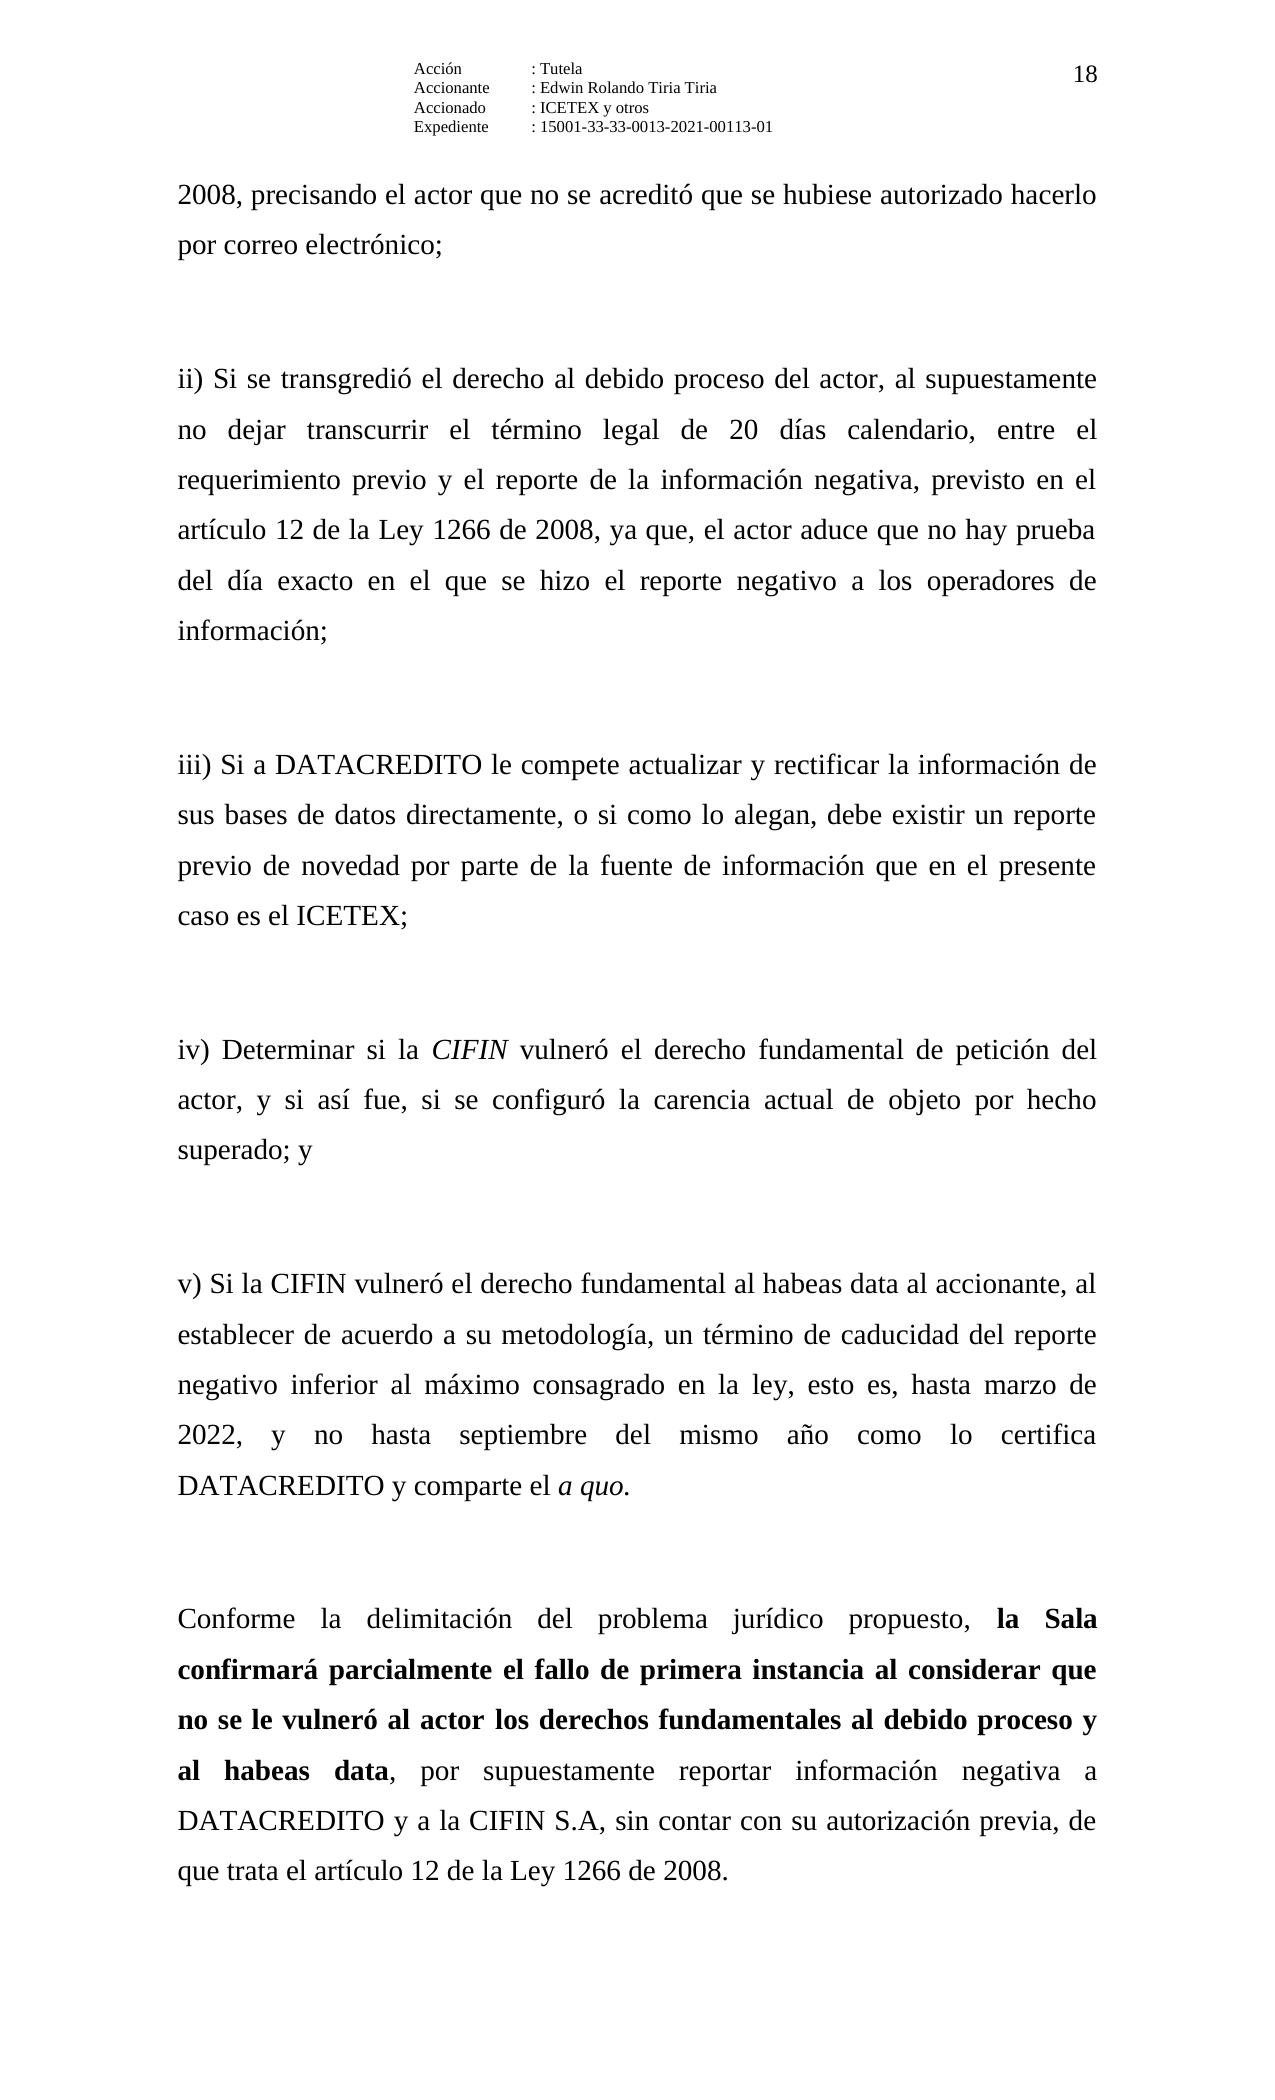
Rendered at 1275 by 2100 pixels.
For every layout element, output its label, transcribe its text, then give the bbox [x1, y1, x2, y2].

text ii) Si se transgredió el derecho al debido proceso del actor, al supuestamente no dejar transcurrir el término legal de 20 días calendario, entre el requerimiento previo y el reporte de la información negativa, previsto en el artículo 12 de la Ley 1266 de 2008, ya que, el actor aduce que no hay prueba del día exacto en el que se hizo el reporte negativo a los operadores de información; [177, 361, 1098, 647]
text v) Si la CIFIN vulneró el derecho fundamental al habeas data al accionante, al establecer de acuerdo a su metodología, un término de caducidad del reporte negativo inferior al máximo consagrado en la ley, esto es, hasta marzo de 2022, y no hasta septiembre del mismo año como lo certifica DATACREDITO y comparte el a quo. [177, 1266, 1098, 1501]
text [177, 177, 1098, 261]
text iv) Determinar si la CIFIN vulneró el derecho fundamental de petición del actor, y si así fue, si se configuró la carencia actual de objeto por hecho superado; y [177, 1032, 1098, 1166]
text iii) Si a DATACREDITO le compete actualizar y rectificar la información de sus bases de datos directamente, o si como lo alegan, debe existir un reporte previo de novedad por parte de la fuente de información que en el presente caso es el ICETEX; [177, 747, 1098, 931]
text Conforme la delimitación del problema jurídico propuesto, la Sala confirmará parcialmente el fallo de primera instancia al considerar que no se le vulneró al actor los derechos fundamentales al debido proceso y al habeas data, por supuestamente reportar información negativa a DATACREDITO y a la CIFIN S.A, sin contar con su autorización previa, de que trata el artículo 12 de la Ley 1266 de 2008. [177, 1602, 1098, 1887]
